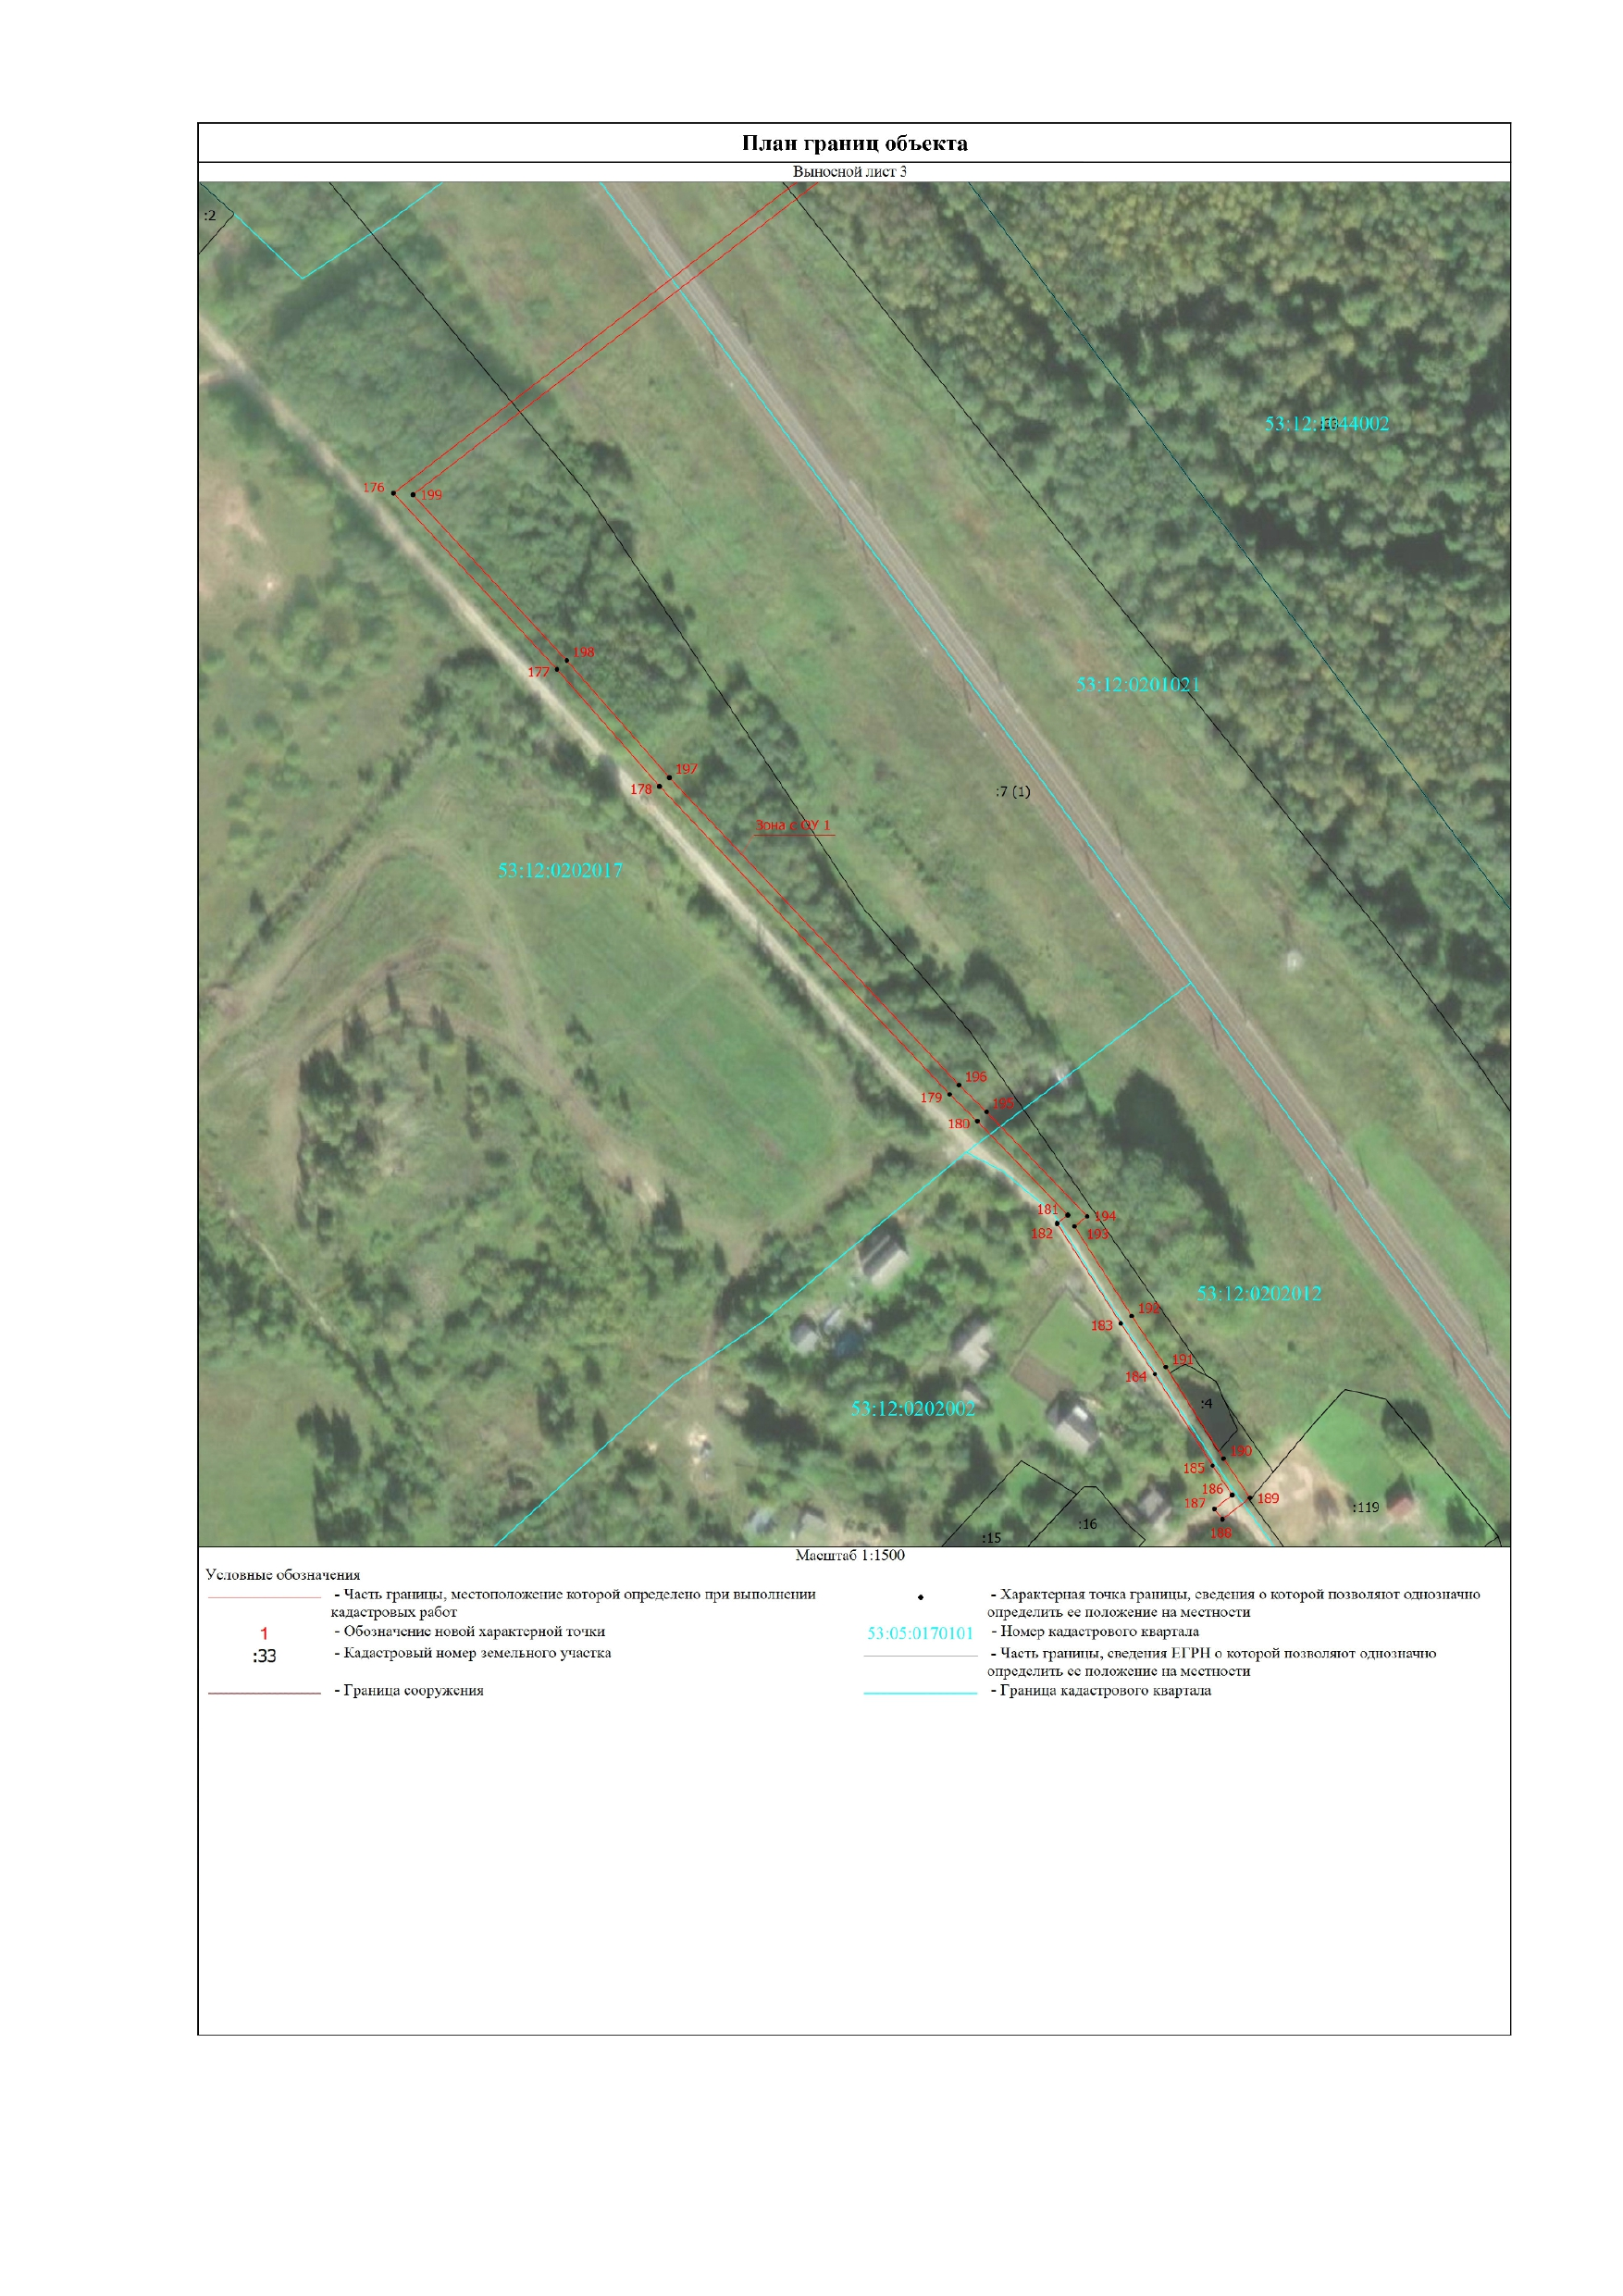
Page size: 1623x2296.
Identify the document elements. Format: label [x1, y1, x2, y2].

picture [109, 54, 1569, 2118]
